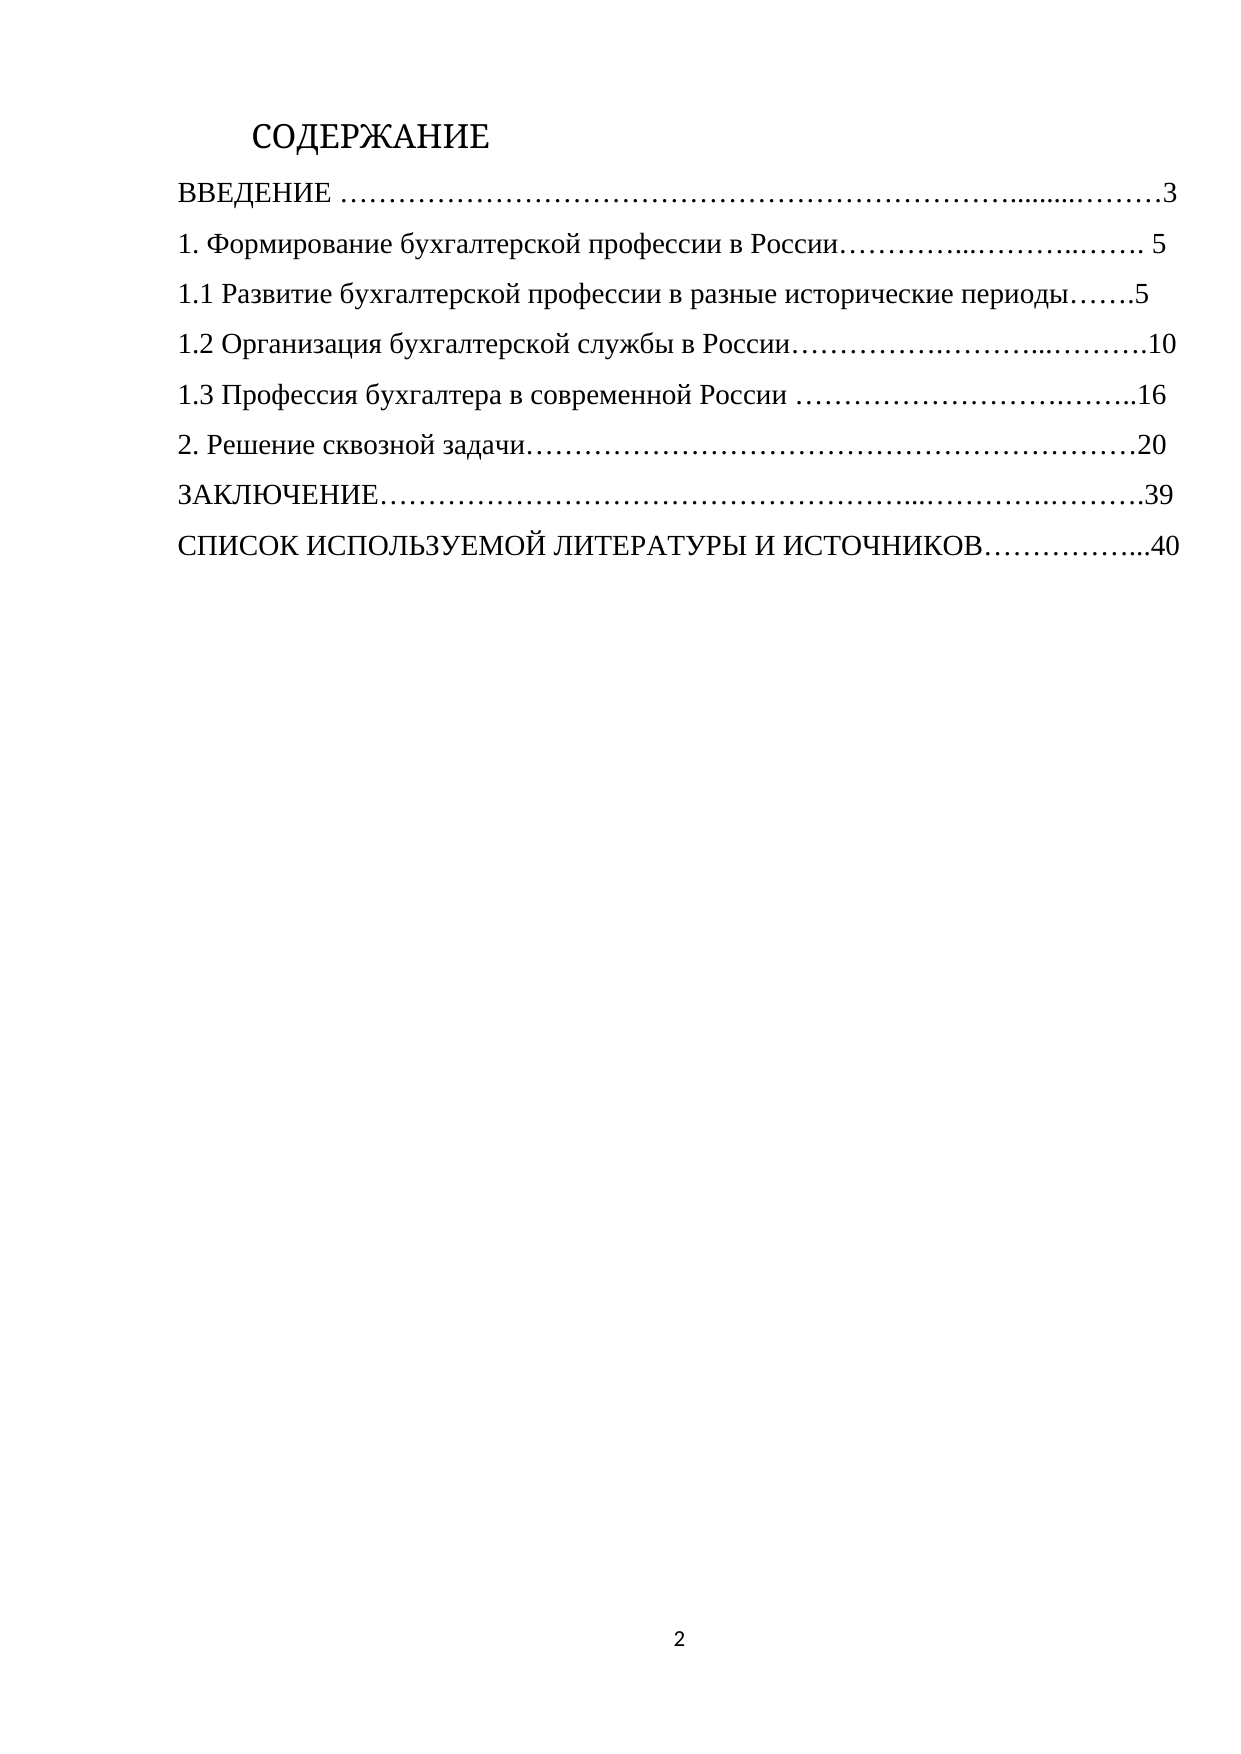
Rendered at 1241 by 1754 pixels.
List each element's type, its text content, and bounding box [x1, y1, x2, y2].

text СПИСОК ИСПОЛЬЗУЕМОЙ ЛИТЕРАТУРЫ И ИСТОЧНИКОВ……………...40 [177, 528, 1181, 561]
text 2. Решение сквозной задачи………………………………………………………20 [177, 427, 1181, 461]
text СОДЕРЖАНИЕ [177, 118, 1181, 156]
text 1.3 Профессия бухгалтера в современной России ……………………….……..16 [177, 377, 1181, 410]
text 1.1 Развитие бухгалтерской профессии в разные исторические периоды…….5 [177, 276, 1181, 310]
text 1.2 Организация бухгалтерской службы в России…………….………...……….10 [177, 327, 1181, 360]
text 1. Формирование бухгалтерской профессии в России…………...………..……. 5 [177, 226, 1181, 259]
text ВВЕДЕНИЕ …………………………………………………………….........………3 [177, 176, 1181, 209]
text ЗАКЛЮЧЕНИЕ………………………………………………...………….……….39 [177, 477, 1181, 511]
